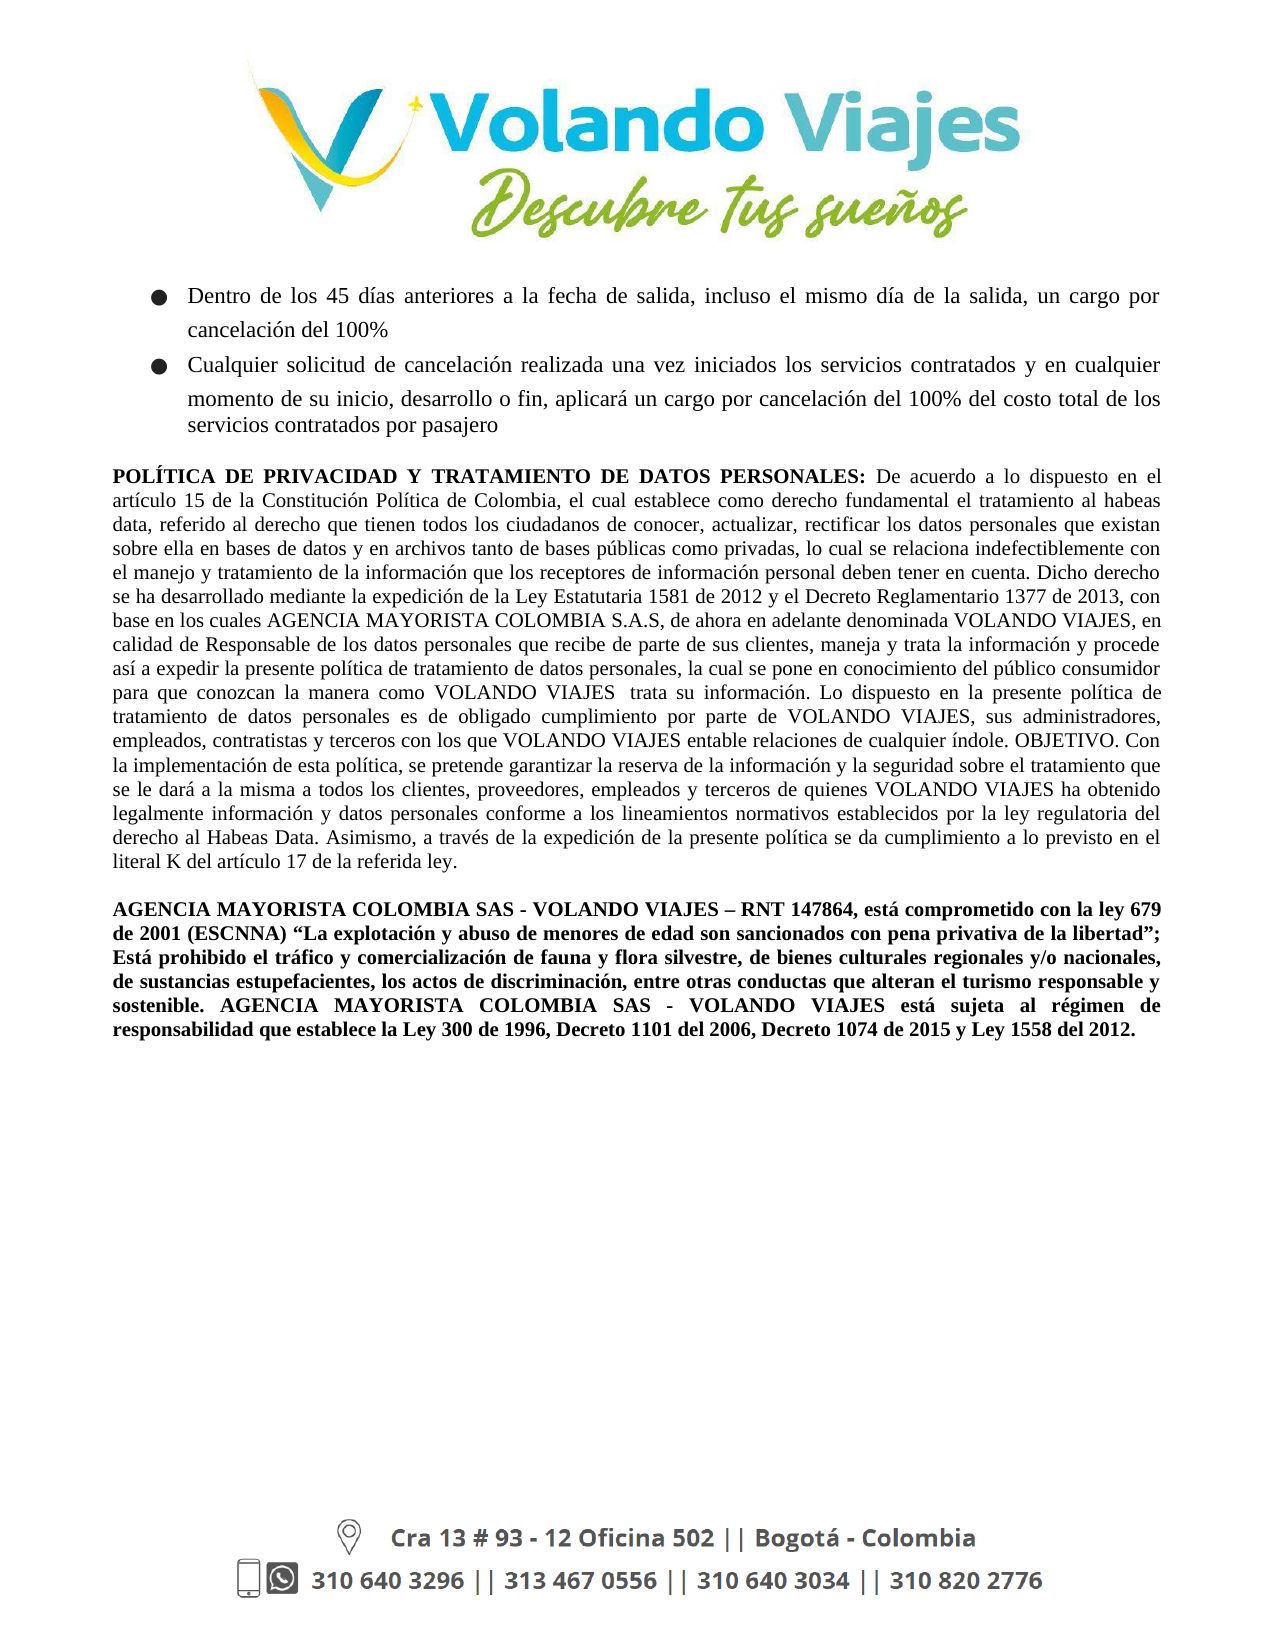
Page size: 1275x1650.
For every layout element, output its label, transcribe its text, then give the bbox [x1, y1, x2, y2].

list Cualquier solicitud de cancelación realizada una vez iniciados los servicios contratados y en cualquier momento de su inicio, desarrollo o fin, aplicará un cargo por cancelación del 100% del costo total de los servicios contratados por pasajero [150, 342, 1162, 437]
text AGENCIA MAYORISTA COLOMBIA SAS - VOLANDO VIAJES – RNT 147864, está comprometido con la ley 679 de 2001 (ESCNNA) “La explotación y abuso de menores de edad son sancionados con pena privativa de la libertad”; Está prohibido el tráfico y comercialización de fauna y flora silvestre, de bienes culturales regionales y/o nacionales, de sustancias estupefacientes, los actos de discriminación, entre otras conductas que alteran el turismo responsable y sostenible. AGENCIA MAYORISTA COLOMBIA SAS - VOLANDO VIAJES está sujeta al régimen de responsabilidad que establece la Ley 300 de 1996, Decreto 1101 del 2006, Decreto 1074 de 2015 y Ley 1558 del 2012. [112, 897, 1162, 1041]
picture [238, 41, 1037, 245]
picture [228, 1502, 1047, 1609]
text POLÍTICA DE PRIVACIDAD Y TRATAMIENTO DE DATOS PERSONALES: De acuerdo a lo dispuesto en el artículo 15 de la Constitución Política de Colombia, el cual establece como derecho fundamental el tratamiento al habeas data, referido al derecho que tienen todos los ciudadanos de conocer, actualizar, rectificar los datos personales que existan sobre ella en bases de datos y en archivos tanto de bases públicas como privadas, lo cual se relaciona indefectiblemente con el manejo y tratamiento de la información que los receptores de información personal deben tener en cuenta. Dicho derecho se ha desarrollado mediante la expedición de la Ley Estatutaria 1581 de 2012 y el Decreto Reglamentario 1377 de 2013, con base en los cuales AGENCIA MAYORISTA COLOMBIA S.A.S, de ahora en adelante denominada VOLANDO VIAJES, en calidad de Responsable de los datos personales que recibe de parte de sus clientes, maneja y trata la información y procede así a expedir la presente política de tratamiento de datos personales, la cual se pone en conocimiento del público consumidor para que conozcan la manera como VOLANDO VIAJES trata su información. Lo dispuesto en la presente política de tratamiento de datos personales es de obligado cumplimiento por parte de VOLANDO VIAJES, sus administradores, empleados, contratistas y terceros con los que VOLANDO VIAJES entable relaciones de cualquier índole. OBJETIVO. Con la implementación de esta política, se pretende garantizar la reserva de la información y la seguridad sobre el tratamiento que se le dará a la misma a todos los clientes, proveedores, empleados y terceros de quienes VOLANDO VIAJES ha obtenido legalmente información y datos personales conforme a los lineamientos normativos establecidos por la ley regulatoria del derecho al Habeas Data. Asimismo, a través de la expedición de la presente política se da cumplimiento a lo previsto en el literal K del artículo 17 de la referida ley. [112, 464, 1162, 873]
list Dentro de los 45 días anteriores a la fecha de salida, incluso el mismo día de la salida, un cargo por cancelación del 100% [150, 273, 1162, 342]
